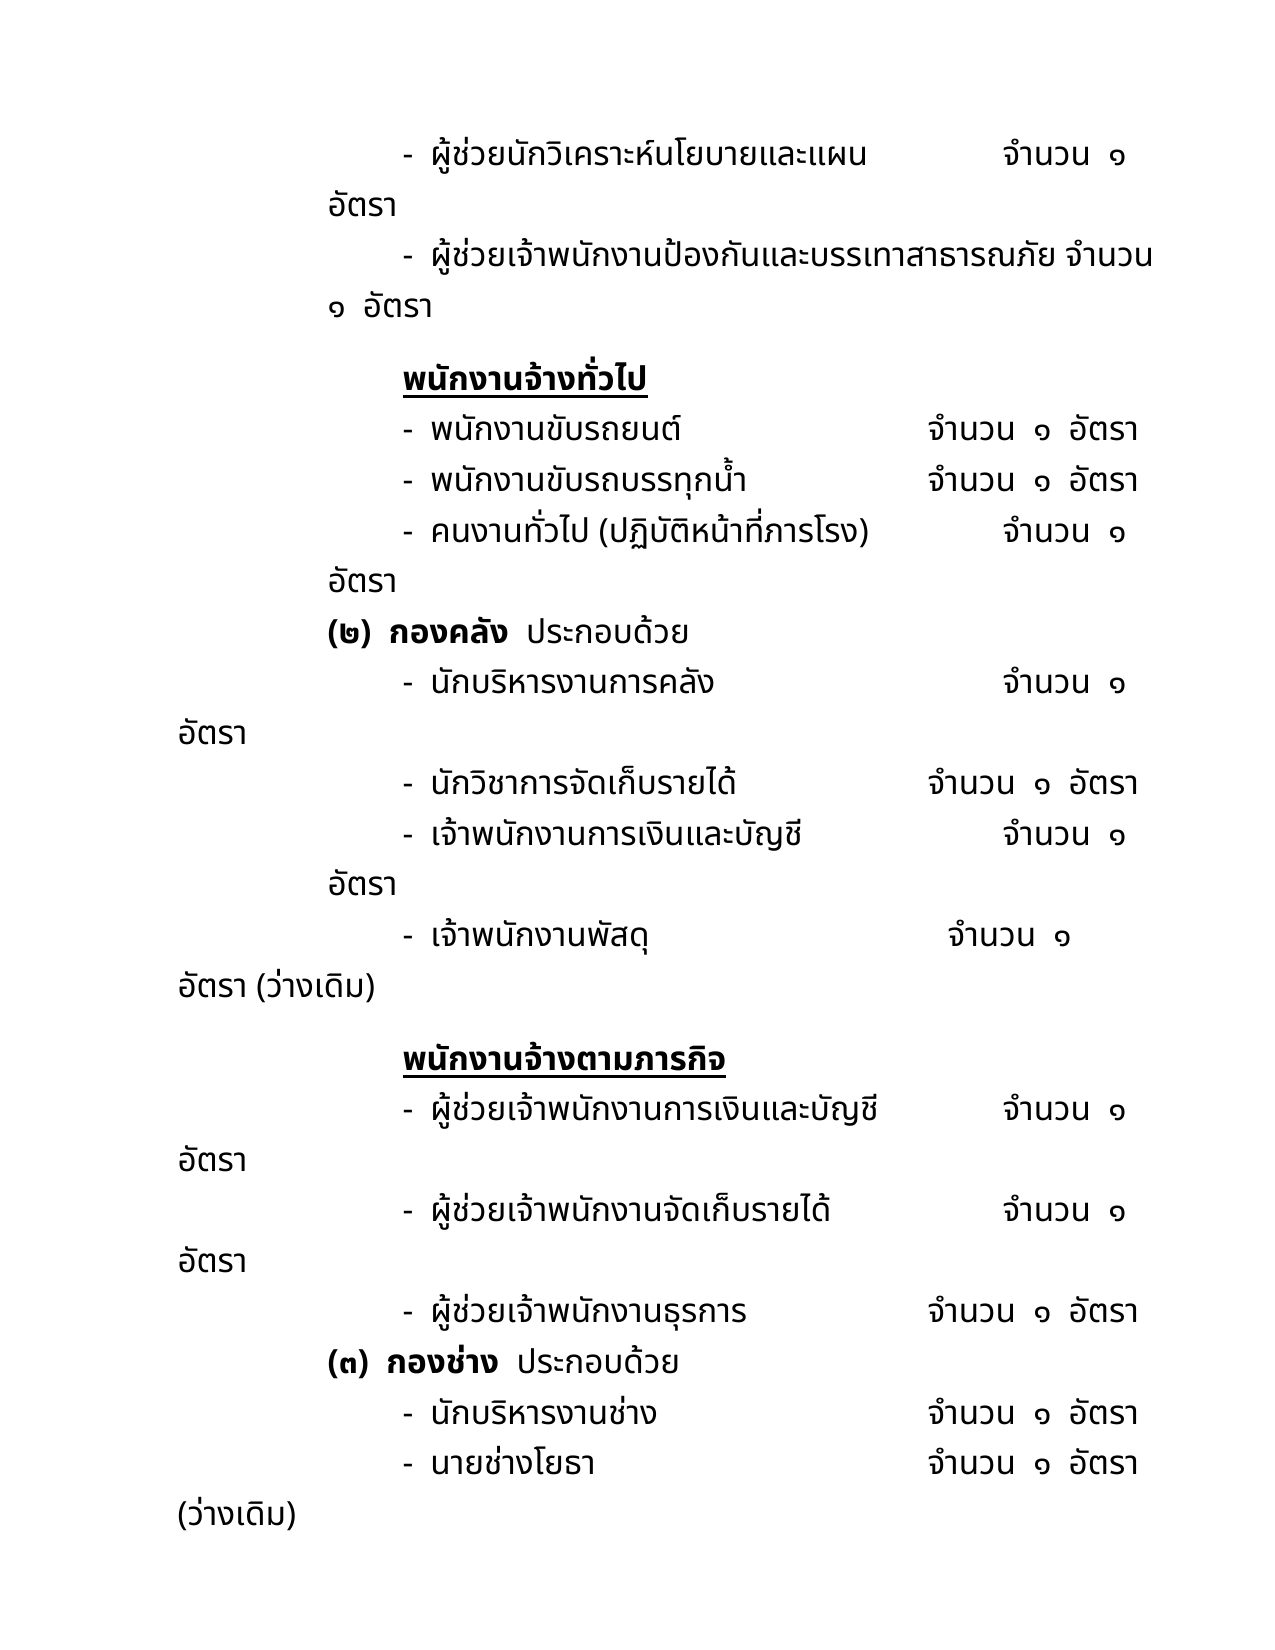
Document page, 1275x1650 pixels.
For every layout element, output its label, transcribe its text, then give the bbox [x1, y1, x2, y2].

text - ผู้ช่วยนักวิเคราะห์นโยบายและแผน จำนวน ๑ อัตรา [327, 130, 1157, 231]
text - ผู้ช่วยเจ้าพนักงานป้องกันและบรรเทาสาธารณภัย จำนวน ๑ อัตรา [327, 231, 1157, 332]
text - พนักงานขับรถยนต์ จำนวน ๑ อัตรา [327, 405, 1157, 456]
text (๒) กองคลัง ประกอบด้วย [177, 607, 1157, 658]
text พนักงานจ้างทั่วไป [327, 355, 1157, 405]
text - ผู้ช่วยเจ้าพนักงานธุรการ จำนวน ๑ อัตรา [177, 1287, 1157, 1338]
text - คนงานทั่วไป (ปฏิบัติหน้าที่ภารโรง) จำนวน ๑ อัตรา [327, 506, 1157, 607]
text - นักวิชาการจัดเก็บรายได้ จำนวน ๑ อัตรา [327, 759, 1157, 810]
text - เจ้าพนักงานการเงินและบัญชี จำนวน ๑ อัตรา [327, 810, 1157, 911]
text - นายช่างโยธา จำนวน ๑ อัตรา (ว่างเดิม) [177, 1439, 1157, 1540]
text (๓) กองช่าง ประกอบด้วย [177, 1338, 1157, 1388]
text - นักบริหารงานช่าง จำนวน ๑ อัตรา [177, 1388, 1157, 1439]
text - พนักงานขับรถบรรทุกน้ำ จำนวน ๑ อัตรา [327, 456, 1157, 506]
text - เจ้าพนักงานพัสดุ จำนวน ๑ อัตรา (ว่างเดิม) [177, 911, 1157, 1012]
text - นักบริหารงานการคลัง จำนวน ๑ อัตรา [177, 658, 1157, 759]
text - ผู้ช่วยเจ้าพนักงานการเงินและบัญชี จำนวน ๑ อัตรา [177, 1085, 1157, 1186]
text พนักงานจ้างตามภารกิจ [177, 1035, 1157, 1085]
text - ผู้ช่วยเจ้าพนักงานจัดเก็บรายได้ จำนวน ๑ อัตรา [177, 1186, 1157, 1287]
